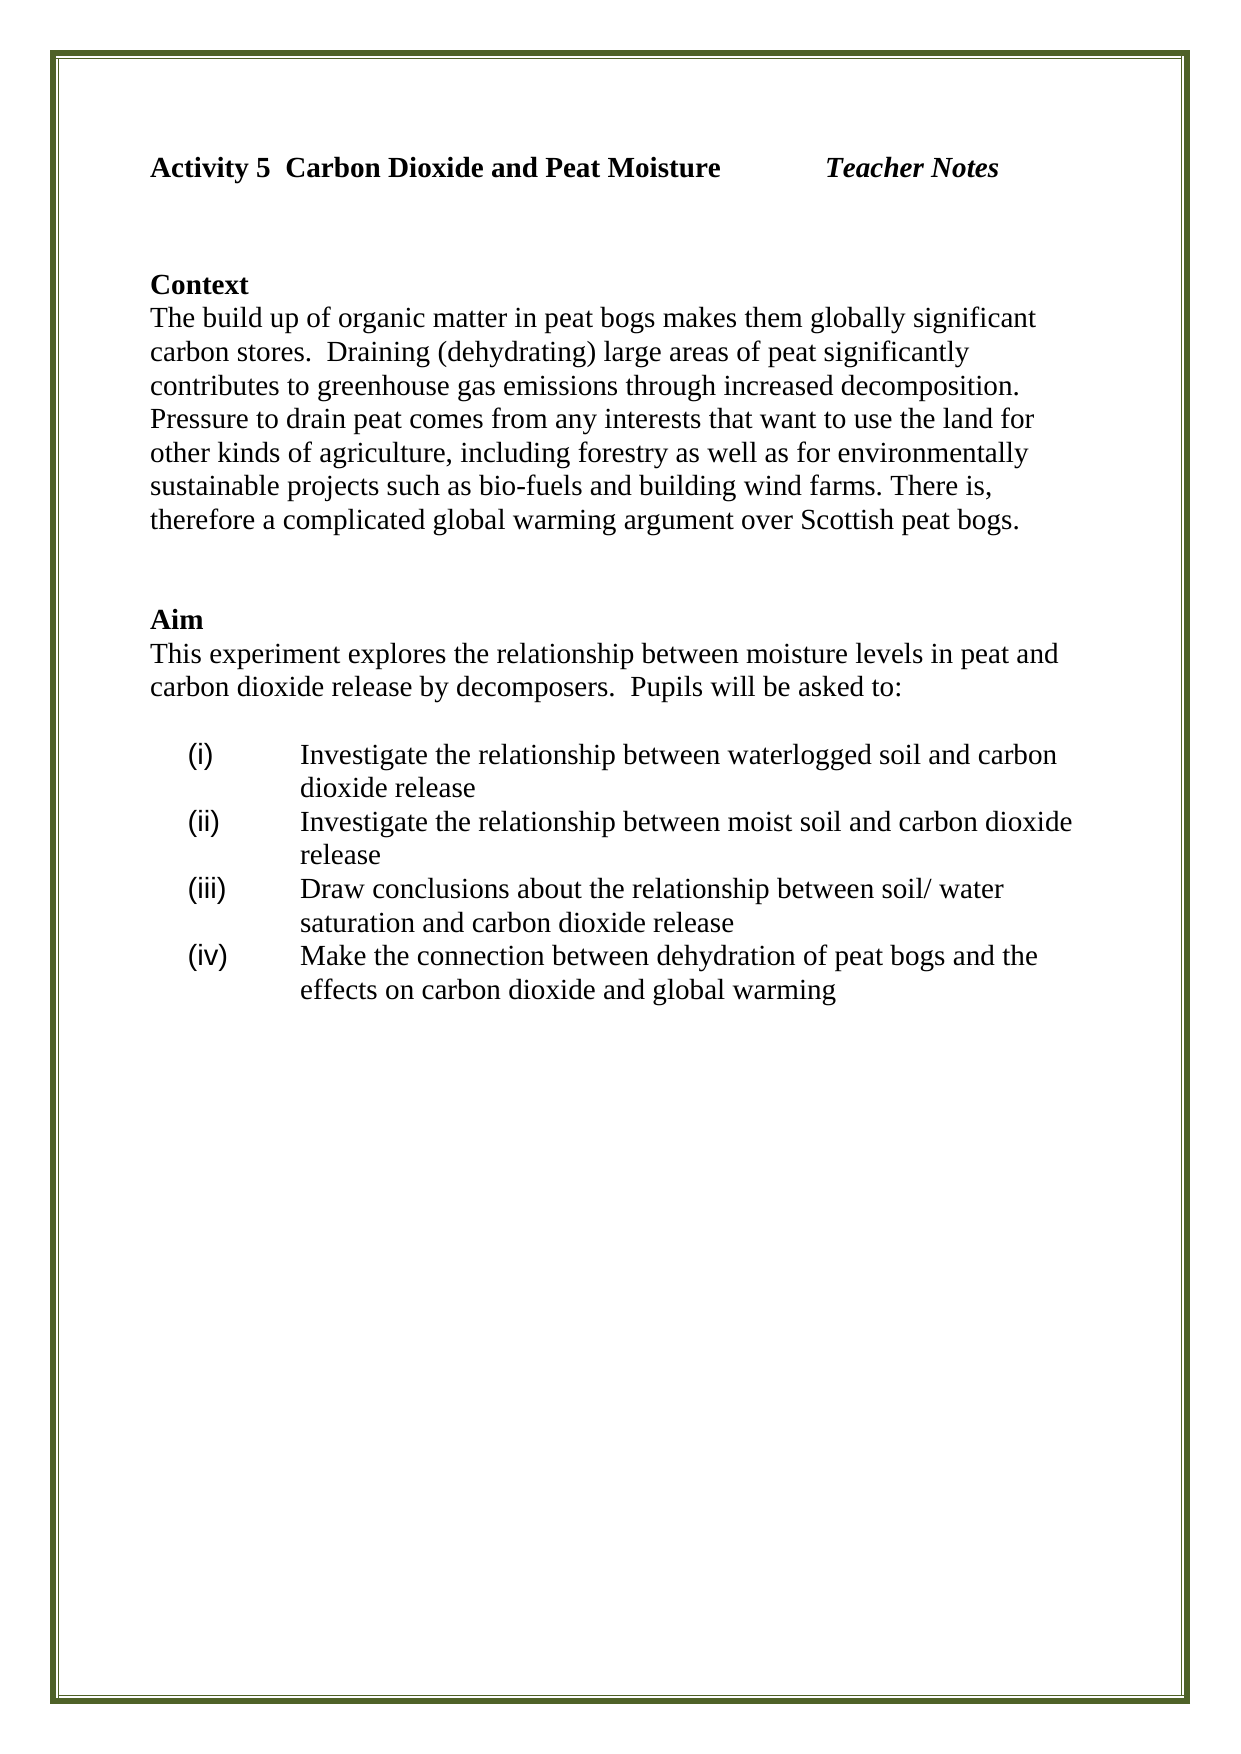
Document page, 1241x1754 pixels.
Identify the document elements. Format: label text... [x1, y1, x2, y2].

text Aim [150, 602, 1090, 636]
list Draw conclusions about the relationship between soil/ water saturation and carbon dioxide release [187, 871, 1090, 938]
list Make the connection between dehydration of peat bogs and the effects on carbon dioxide and global warming [187, 938, 1090, 1005]
text The build up of organic matter in peat bogs makes them globally significant carbon stores. Draining (dehydrating) large areas of peat significantly contributes to greenhouse gas emissions through increased decomposition. Pressure to drain peat comes from any interests that want to use the land for other kinds of agriculture, including forestry as well as for environmentally sustainable projects such as bio-fuels and building wind farms. There is, therefore a complicated global warming argument over Scottish peat bogs. [150, 301, 1090, 535]
list Investigate the relationship between moist soil and carbon dioxide release [187, 804, 1090, 871]
text Context [150, 267, 1090, 301]
text This experiment explores the relationship between moisture levels in peat and carbon dioxide release by decomposers. Pupils will be asked to: [150, 636, 1090, 703]
text Activity 5 Carbon Dioxide and Peat Moisture Teacher Notes [150, 150, 1090, 183]
list Investigate the relationship between waterlogged soil and carbon dioxide release [187, 737, 1090, 804]
